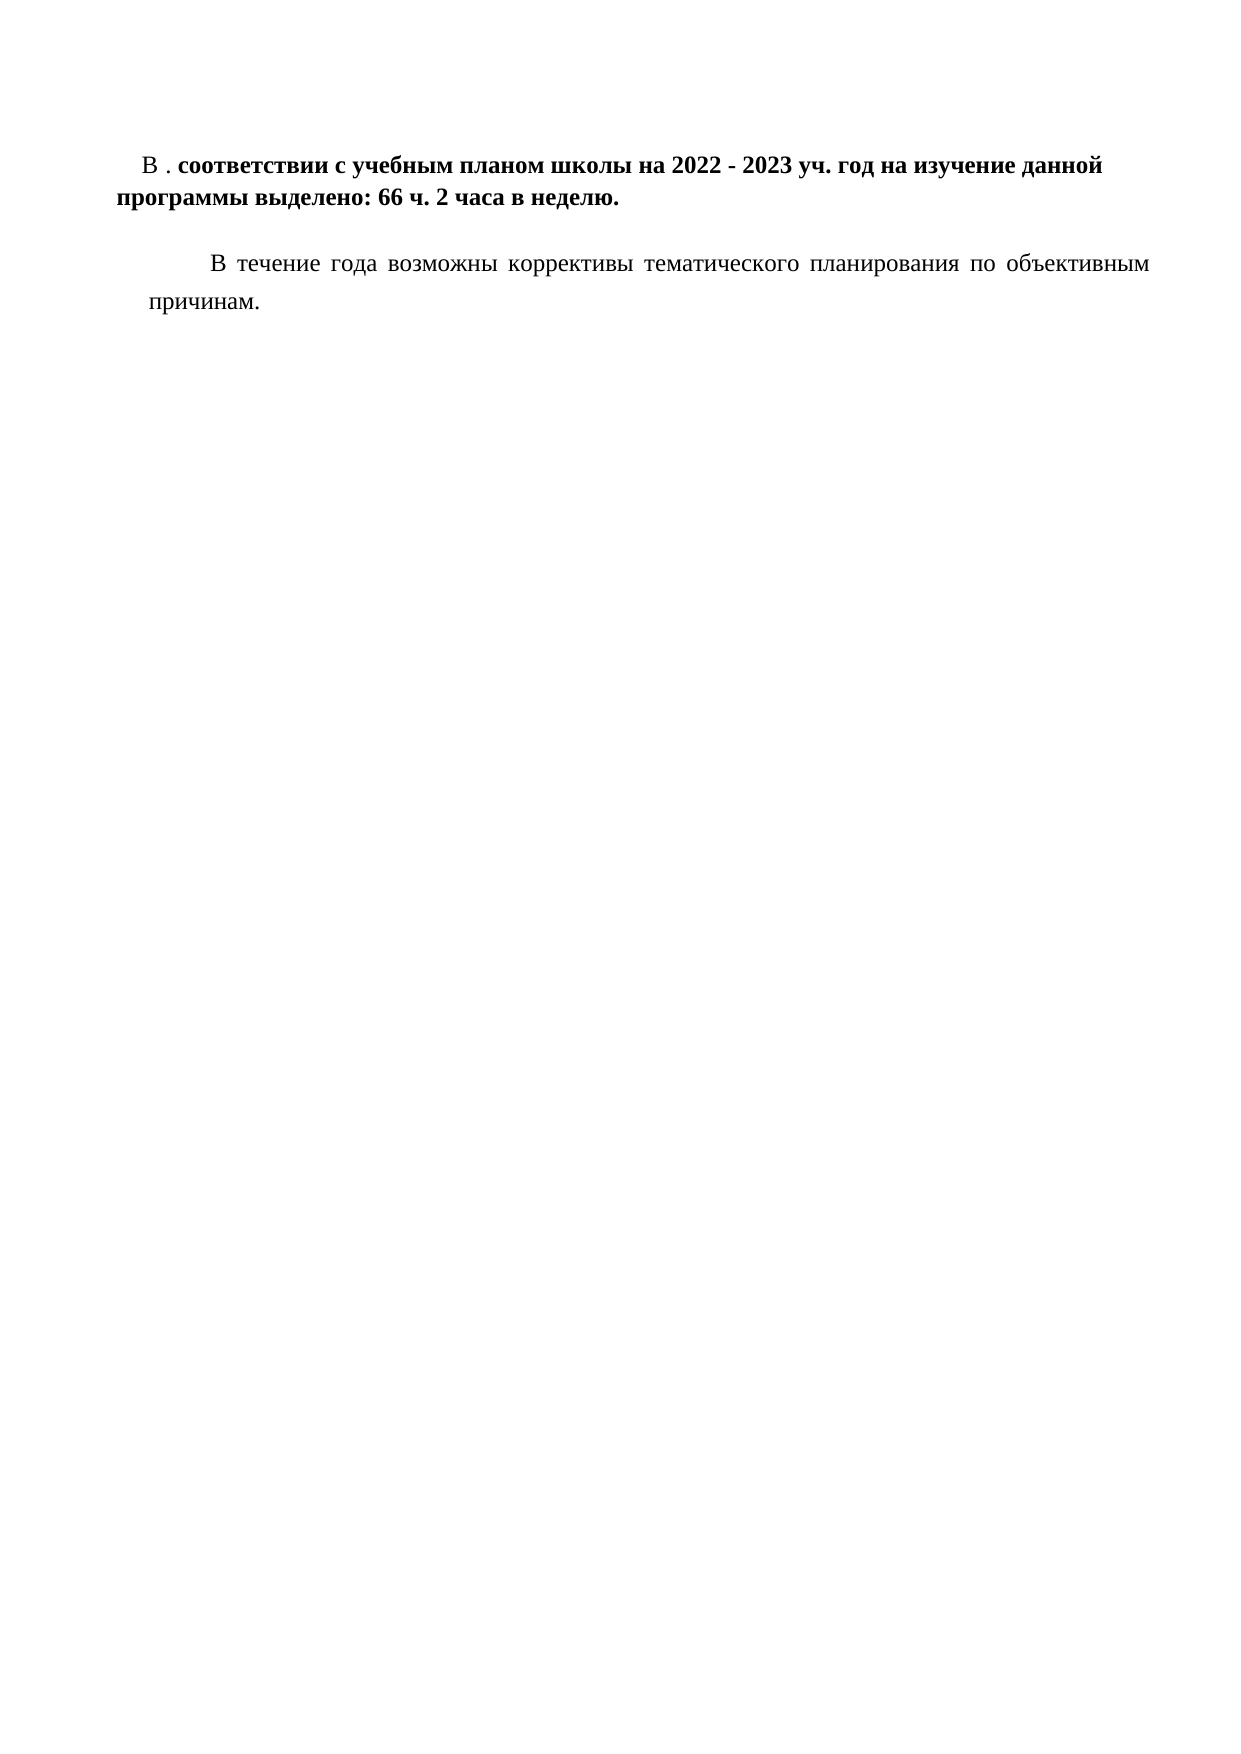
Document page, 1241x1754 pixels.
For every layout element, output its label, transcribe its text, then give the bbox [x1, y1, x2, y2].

text В течение года возможны коррективы тематического планирования по объективным причинам. [147, 248, 1151, 315]
text В . соответствии с учебным планом школы на 2022 - 2023 уч. год на изучение данной программы выделено: 66 ч. 2 часа в неделю. [116, 150, 1152, 211]
